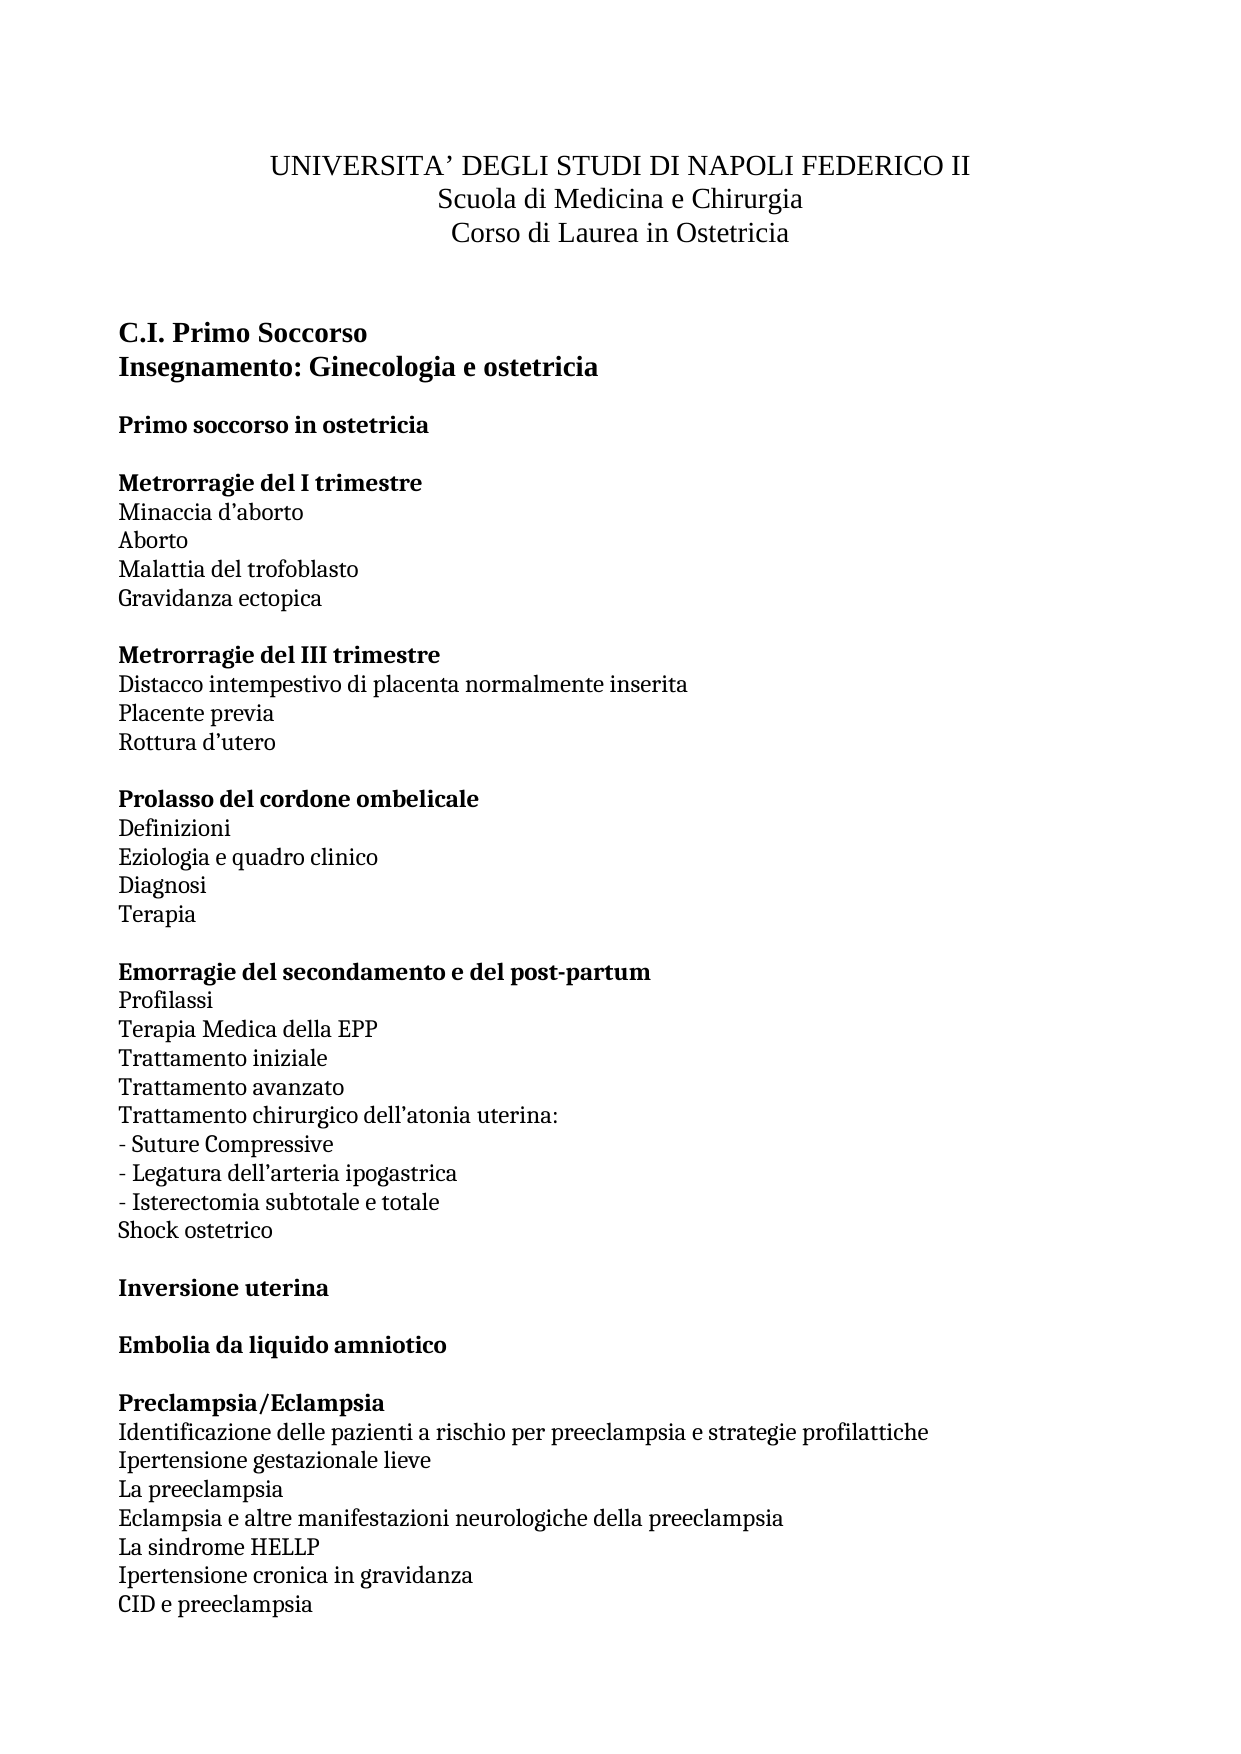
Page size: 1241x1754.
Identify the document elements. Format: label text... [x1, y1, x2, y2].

text Primo soccorso in ostetricia [118, 411, 1122, 440]
text Profilassi Terapia Medica della EPP Trattamento iniziale Trattamento avanzato Trattamento chirurgico dell’atonia uterina: - Suture Compressive - Legatura dell’arteria ipogastrica - Isterectomia subtotale e totale [118, 986, 1122, 1216]
text Metrorragie del III trimestre Distacco intempestivo di placenta normalmente inserita Placente previa Rottura d’utero [118, 641, 1122, 756]
text Insegnamento: Ginecologia e ostetricia [118, 349, 1122, 382]
text Prolasso del cordone ombelicale Definizioni [118, 785, 1122, 842]
text UNIVERSITA’ DEGLI STUDI DI NAPOLI FEDERICO II [118, 148, 1122, 181]
text Preclampsia/Eclampsia Identificazione delle pazienti a rischio per preeclampsia e strategie profilattiche Ipertensione gestazionale lieve La preeclampsia Eclampsia e altre manifestazioni neurologiche della preeclampsia La sindrome HELLP Ipertensione cronica in gravidanza CID e preeclampsia [118, 1389, 1122, 1619]
text Terapia [118, 900, 1122, 929]
text Metrorragie del I trimestre Minaccia d’aborto Aborto Malattia del trofoblasto Gravidanza ectopica [118, 469, 1122, 641]
text Inversione uterina [118, 1274, 1122, 1302]
text C.I. Primo Soccorso [118, 315, 1122, 349]
text Embolia da liquido amniotico [118, 1331, 1122, 1360]
text Shock ostetrico [118, 1216, 1122, 1245]
text Scuola di Medicina e Chirurgia [118, 181, 1122, 215]
text Corso di Laurea in Ostetricia [118, 215, 1122, 248]
text Eziologia e quadro clinico [118, 842, 1122, 871]
text Emorragie del secondamento e del post-partum [118, 957, 1122, 986]
text Diagnosi [118, 871, 1122, 900]
